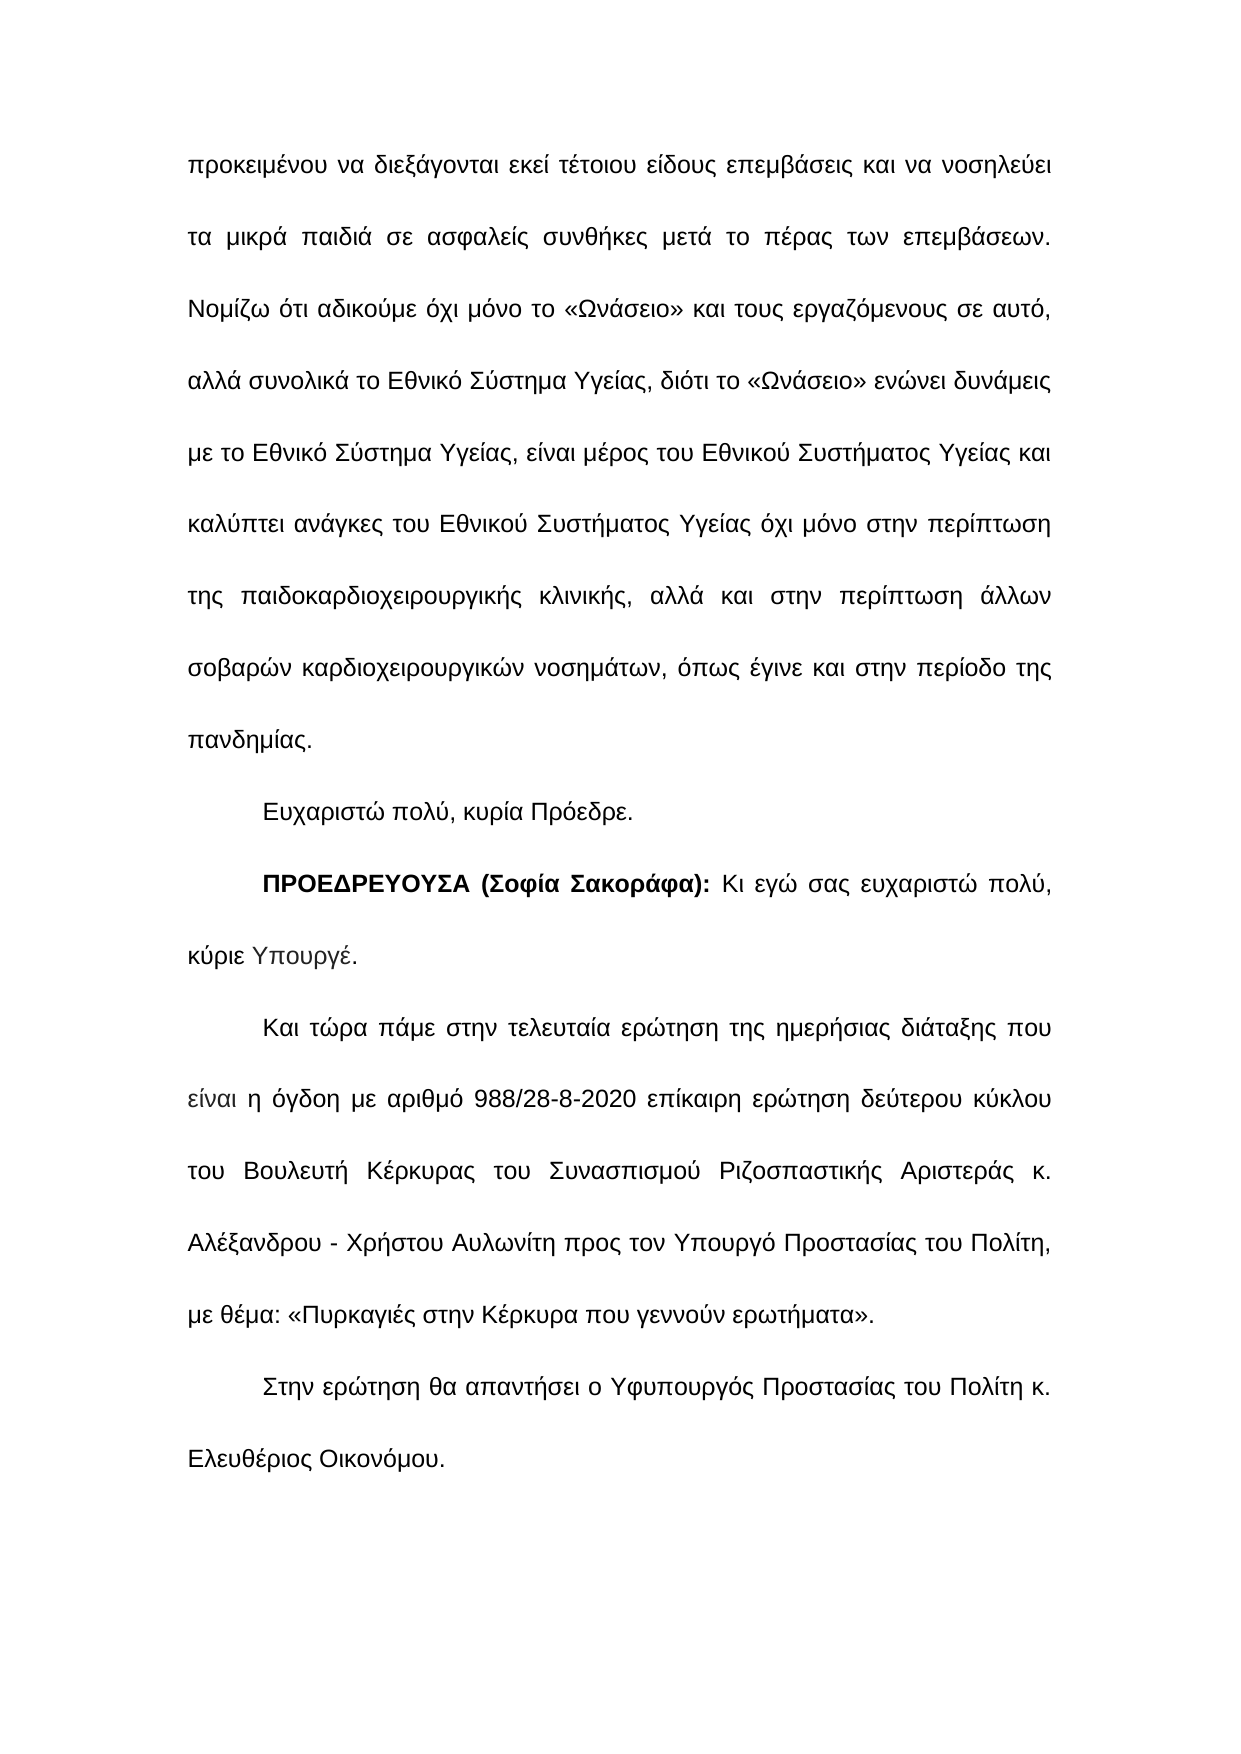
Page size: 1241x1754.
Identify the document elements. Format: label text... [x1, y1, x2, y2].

text Ευχαριστώ πολύ, κυρία Πρόεδρε. [187, 797, 1053, 826]
text Στην ερώτηση θα απαντήσει ο Υφυπουργός Προστασίας του Πολίτη κ. Ελευθέριος Οικονόμου. [187, 1372, 1053, 1472]
text ΠΡΟΕΔΡΕΥΟΥΣΑ (Σοφία Σακοράφα): Κι εγώ σας ευχαριστώ πολύ, κύριε Υπουργέ. [187, 869, 1053, 969]
text Και τώρα πάμε στην τελευταία ερώτηση της ημερήσιας διάταξης που είναι η όγδοη με αριθμό 988/28-8-2020 επίκαιρη ερώτηση δεύτερου κύκλου του Βουλευτή Κέρκυρας του Συνασπισμού Ριζοσπαστικής Αριστεράς κ. Αλέξανδρου - Χρήστου Αυλωνίτη προς τον Υπουργό Προστασίας του Πολίτη, με θέμα: «Πυρκαγιές στην Κέρκυρα που γεννούν ερωτήματα». [187, 1012, 1053, 1329]
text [187, 150, 1053, 754]
